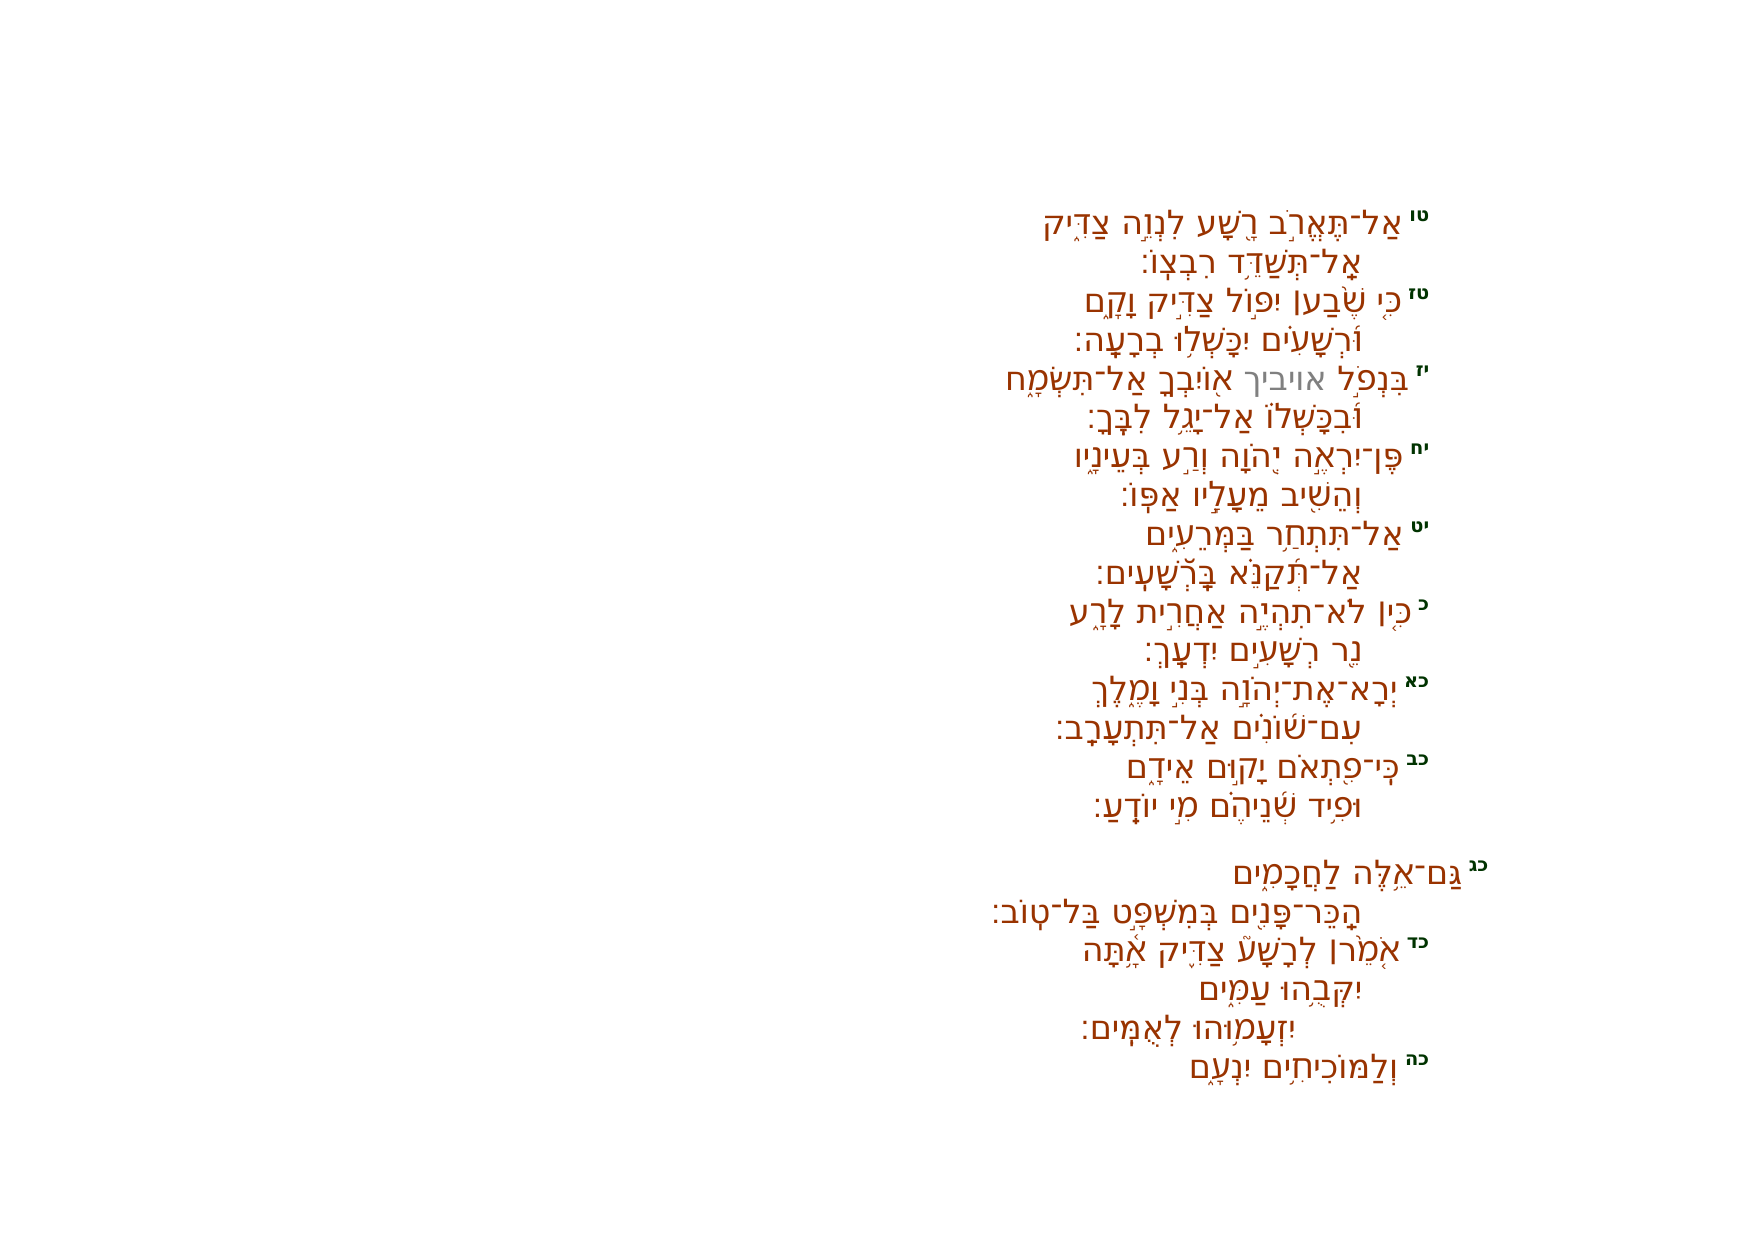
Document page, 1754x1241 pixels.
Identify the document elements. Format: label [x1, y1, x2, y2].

text [266, 853, 1488, 1086]
text [266, 148, 1488, 853]
